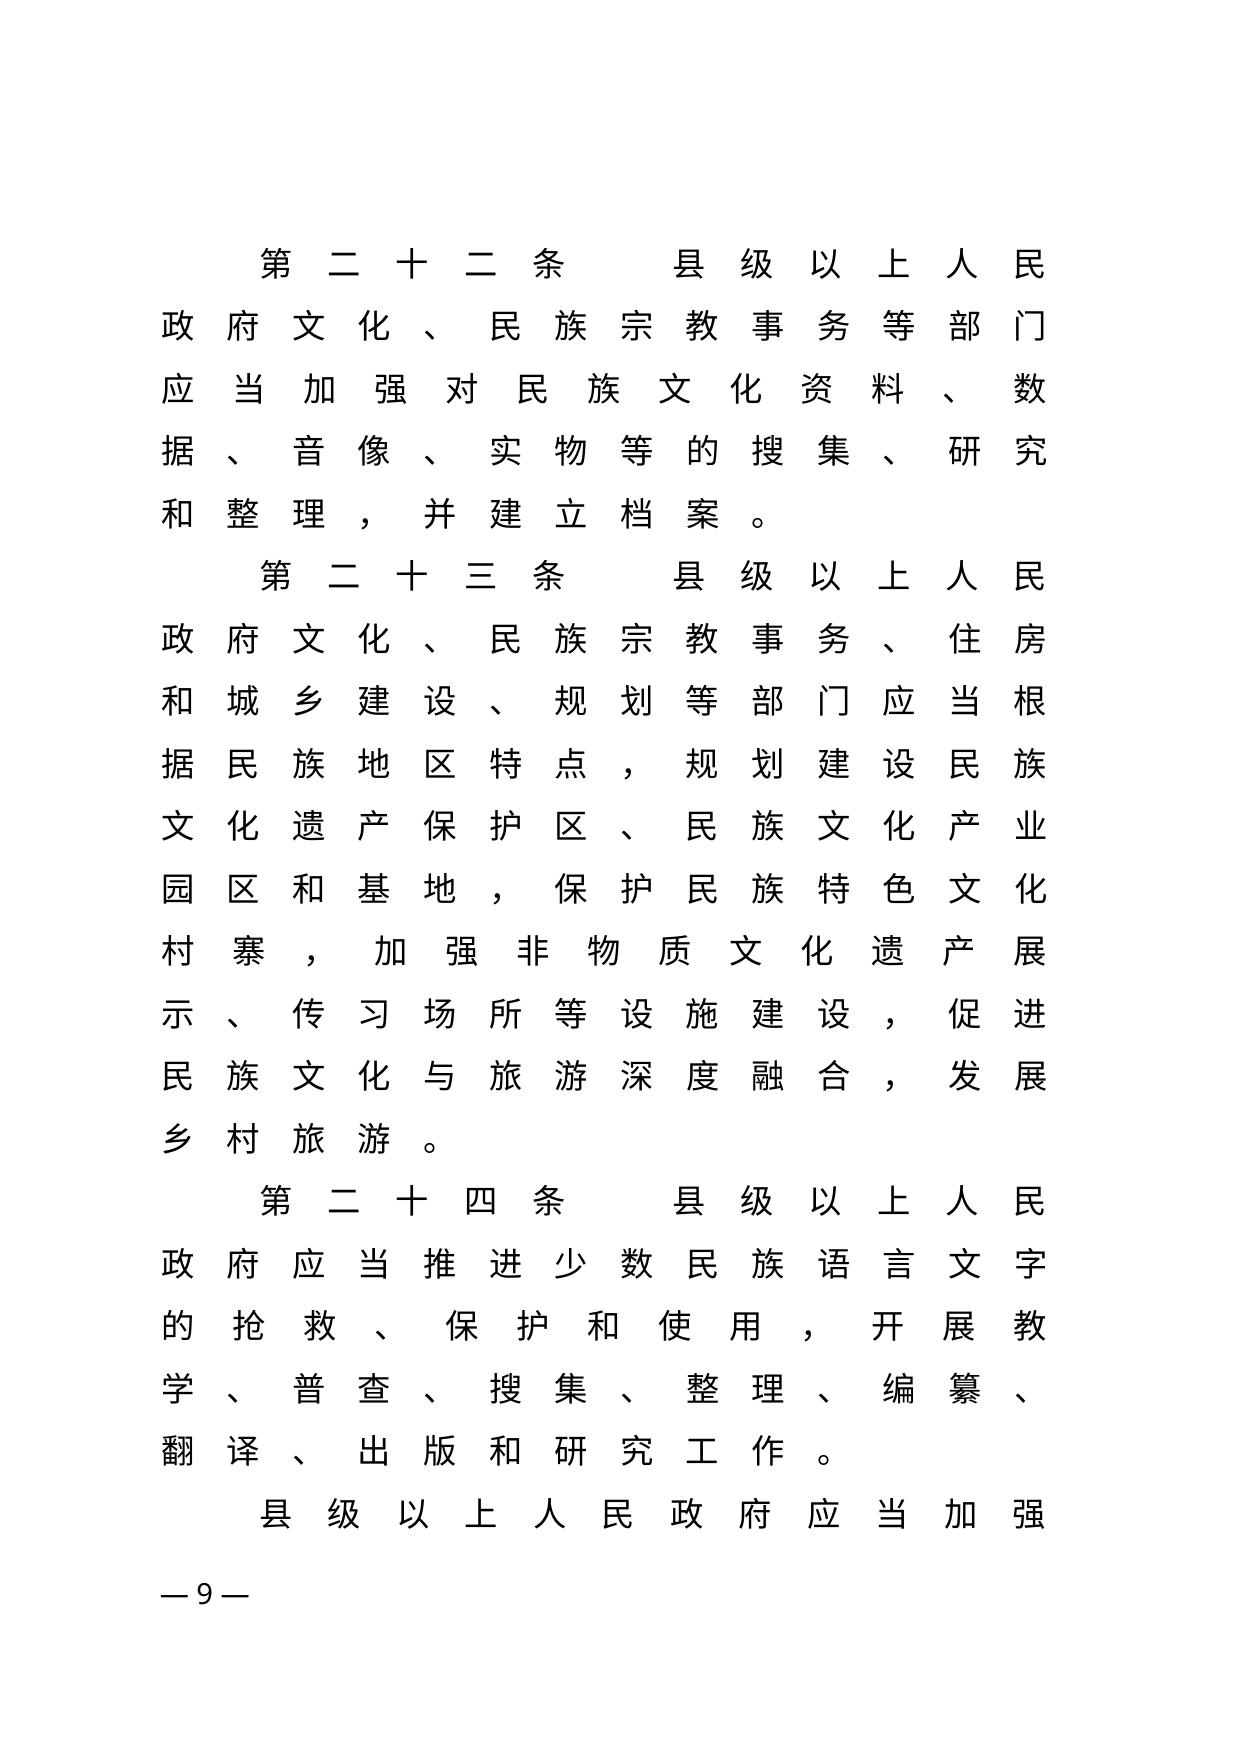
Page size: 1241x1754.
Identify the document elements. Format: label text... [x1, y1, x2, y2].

text 第二十二条 县级以上人民政府文化、民族宗教事务等部门应当加强对民族文化资料、数据、音像、实物等的搜集、研究和整理，并建立档案。 [161, 231, 1079, 543]
text 第二十三条 县级以上人民政府文化、民族宗教事务、住房和城乡建设、规划等部门应当根据民族地区特点，规划建设民族文化遗产保护区、民族文化产业园区和基地，保护民族特色文化村寨，加强非物质文化遗产展示、传习场所等设施建设，促进民族文化与旅游深度融合，发展乡村旅游。 [161, 543, 1079, 1168]
text 第二十四条 县级以上人民政府应当推进少数民族语言文字的抢救、保护和使用，开展教学、普查、搜集、整理、编纂、翻译、出版和研究工作。 [161, 1168, 1079, 1481]
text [161, 1481, 1079, 1543]
